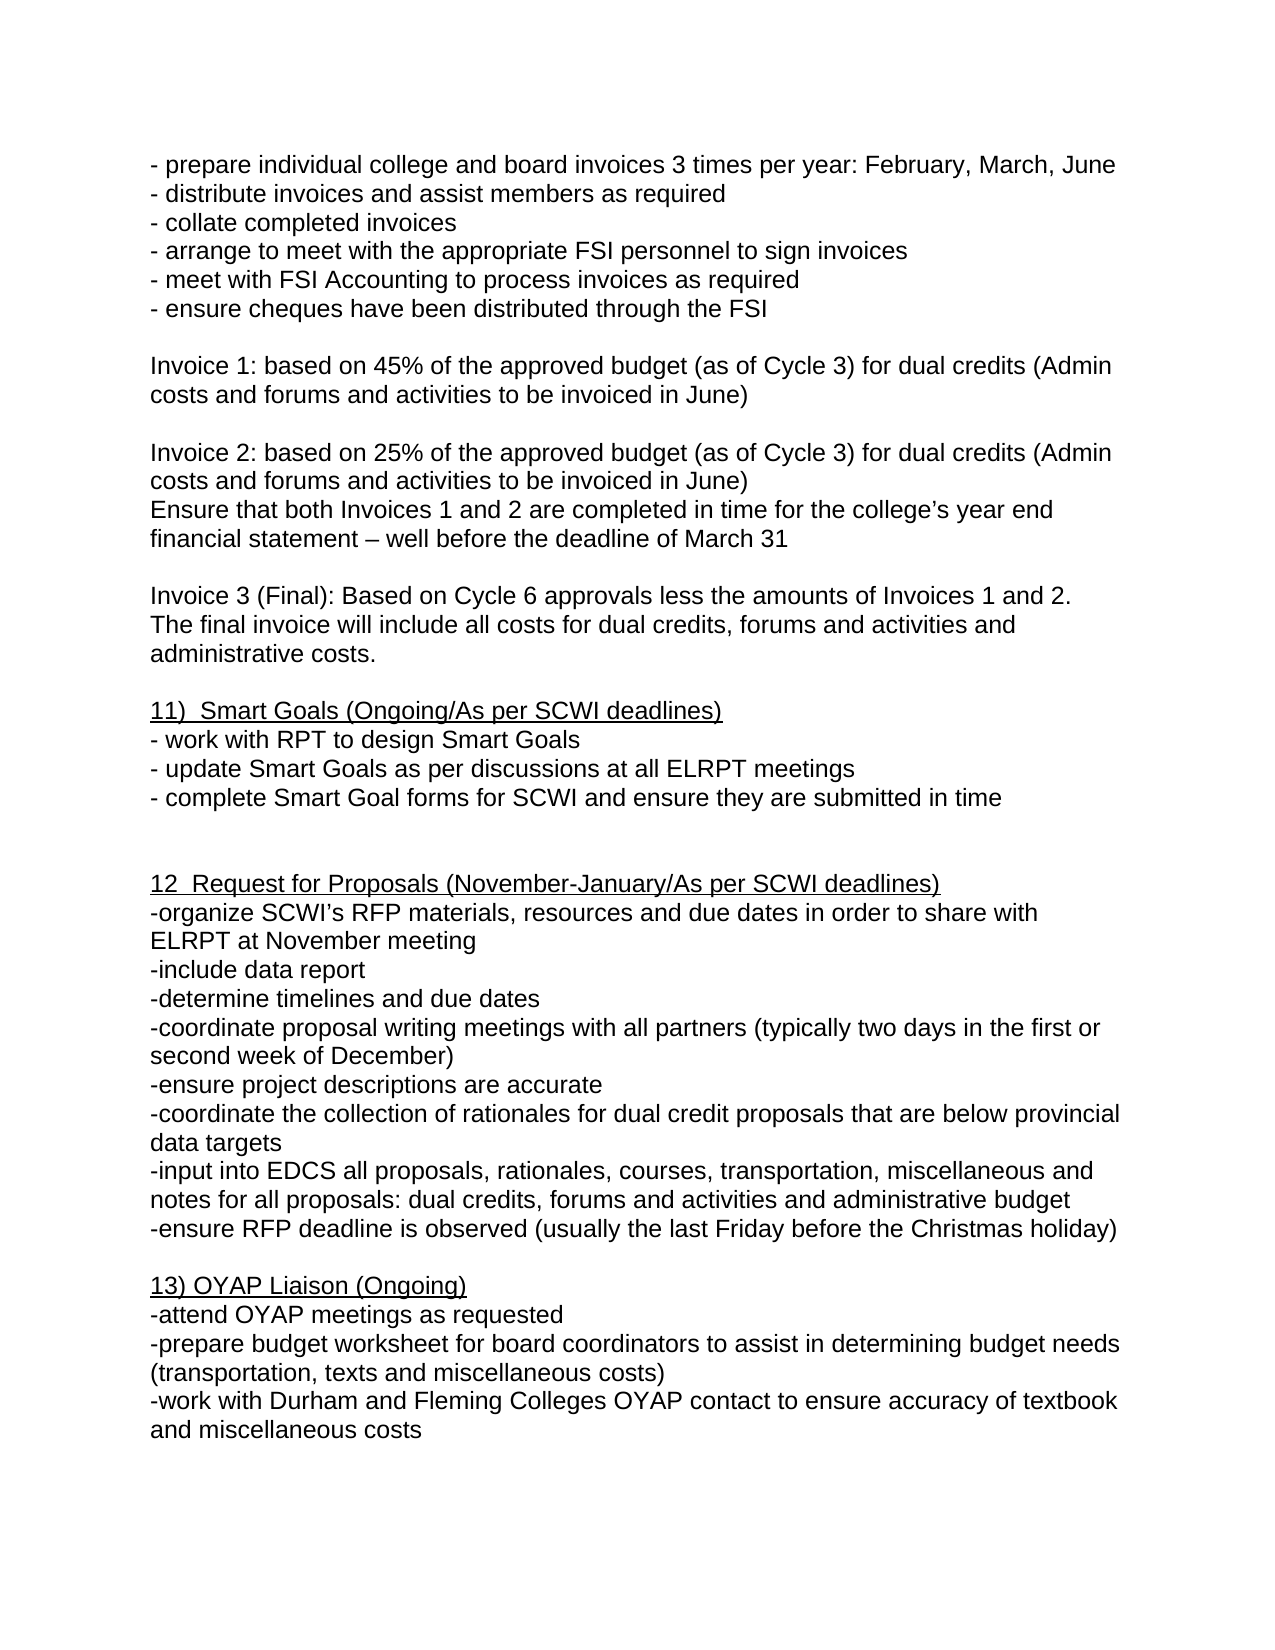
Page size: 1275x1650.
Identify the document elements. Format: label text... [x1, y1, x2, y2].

text - work with RPT to design Smart Goals [150, 725, 1125, 754]
text -ensure project descriptions are accurate [150, 1070, 1125, 1099]
text 13) OYAP Liaison (Ongoing) [150, 1271, 1125, 1300]
text 11) Smart Goals (Ongoing/As per SCWI deadlines) [150, 696, 1125, 725]
text - distribute invoices and assist members as required [150, 179, 1125, 207]
text -coordinate the collection of rationales for dual credit proposals that are below provincial data targets [150, 1099, 1125, 1156]
text -attend OYAP meetings as requested [150, 1300, 1125, 1329]
text - meet with FSI Accounting to process invoices as required [150, 265, 1125, 294]
text -include data report [150, 955, 1125, 984]
text -organize SCWI’s RFP materials, resources and due dates in order to share with ELRPT at November meeting [150, 897, 1125, 955]
text - update Smart Goals as per discussions at all ELRPT meetings [150, 754, 1125, 782]
text - arrange to meet with the appropriate FSI personnel to sign invoices [150, 236, 1125, 265]
text -work with Durham and Fleming Colleges OYAP contact to ensure accuracy of textbook and miscellaneous costs [150, 1386, 1125, 1444]
text -coordinate proposal writing meetings with all partners (typically two days in the first or second week of December) [150, 1012, 1125, 1070]
text -input into EDCS all proposals, rationales, courses, transportation, miscellaneous and notes for all proposals: dual credits, forums and activities and administrative budget [150, 1156, 1125, 1214]
text Ensure that both Invoices 1 and 2 are completed in time for the college’s year end financial statement – well before the deadline of March 31 [150, 495, 1125, 552]
text - complete Smart Goal forms for SCWI and ensure they are submitted in time [150, 782, 1125, 811]
text Invoice 1: based on 45% of the approved budget (as of Cycle 3) for dual credits (Admin costs and forums and activities to be invoiced in June) [150, 351, 1125, 409]
text - ensure cheques have been distributed through the FSI [150, 294, 1125, 322]
text -prepare budget worksheet for board coordinators to assist in determining budget needs (transportation, texts and miscellaneous costs) [150, 1329, 1125, 1386]
text 12 Request for Proposals (November-January/As per SCWI deadlines) [150, 869, 1125, 897]
text Invoice 3 (Final): Based on Cycle 6 approvals less the amounts of Invoices 1 and 2. The final invoice will include all costs for dual credits, forums and activities and administrative costs. [150, 581, 1125, 667]
text Invoice 2: based on 25% of the approved budget (as of Cycle 3) for dual credits (Admin costs and forums and activities to be invoiced in June) [150, 437, 1125, 495]
text - collate completed invoices [150, 207, 1125, 236]
text - prepare individual college and board invoices 3 times per year: February, March, June [150, 150, 1125, 179]
text -ensure RFP deadline is observed (usually the last Friday before the Christmas holiday) [150, 1214, 1125, 1242]
text -determine timelines and due dates [150, 984, 1125, 1012]
